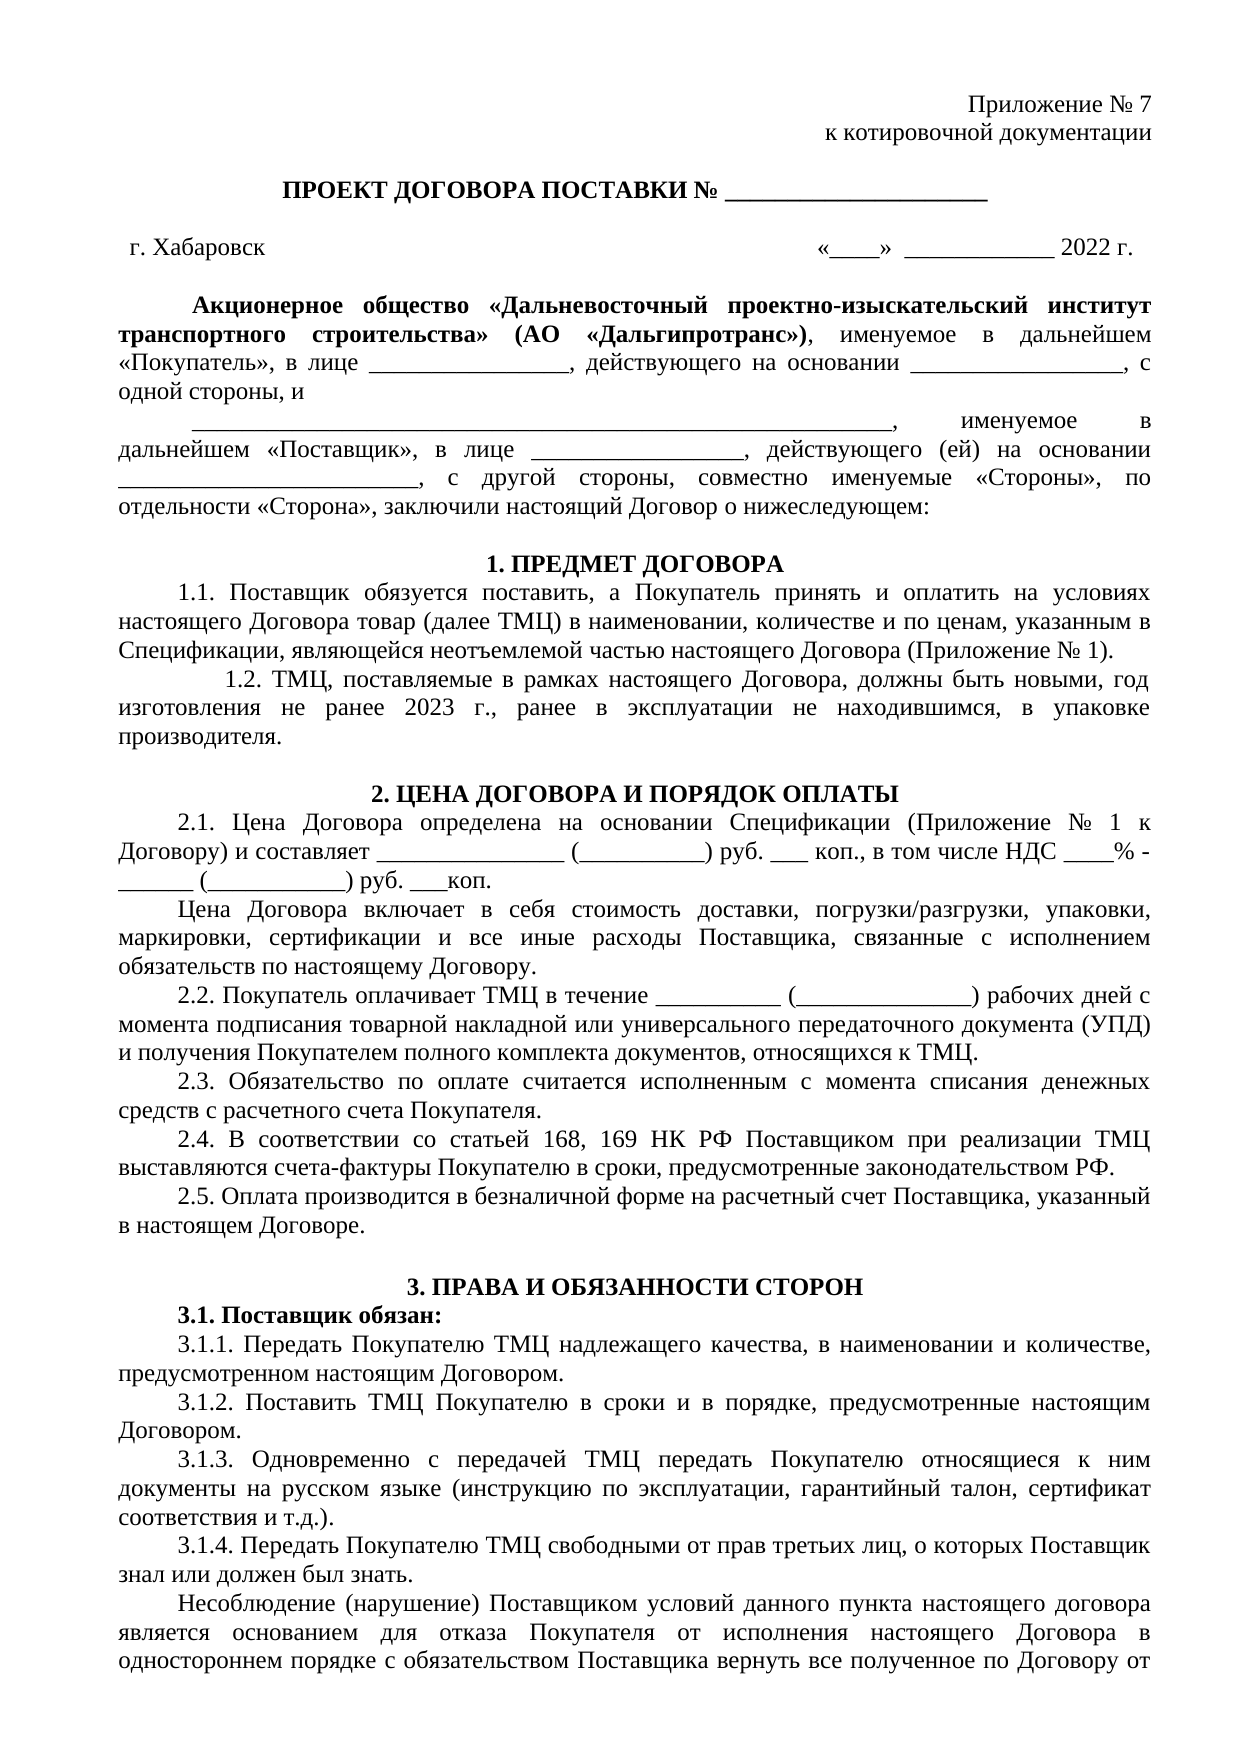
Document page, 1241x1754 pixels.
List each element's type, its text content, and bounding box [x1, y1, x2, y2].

text 3.1.1. Передать Покупателю ТМЦ надлежащего качества, в наименовании и количестве, предусмотренном настоящим Договором. [118, 1329, 1152, 1387]
text к котировочной документации [118, 117, 1152, 146]
text 1.2. ТМЦ, поставляемые в рамках настоящего Договора, должны быть новыми, год изготовления не ранее 2023 г., ранее в эксплуатации не находившимся, в упаковке производителя. [118, 664, 1152, 750]
text 3.1.4. Передать Покупателю ТМЦ свободными от прав третьих лиц, о которых Поставщик знал или должен был знать. [118, 1530, 1152, 1588]
text 3.1.2. Поставить ТМЦ Покупателю в сроки и в порядке, предусмотренные настоящим Договором. [118, 1387, 1152, 1444]
text 3. ПРАВА И ОБЯЗАННОСТИ СТОРОН [118, 1272, 1152, 1300]
text 2.5. Оплата производится в безналичной форме на расчетный счет Поставщика, указанный в настоящем Договоре. [118, 1181, 1152, 1239]
text 2.3. Обязательство по оплате считается исполненным с момента списания денежных средств с расчетного счета Покупателя. [118, 1066, 1152, 1124]
text 1. ПРЕДМЕТ ДОГОВОРА [118, 549, 1152, 577]
text Приложение № 7 [118, 89, 1152, 117]
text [118, 1588, 1152, 1674]
text 2.4. В соответствии со статьей 168, 169 НК РФ Поставщиком при реализации ТМЦ выставляются счета-фактуры Покупателю в сроки, предусмотренные законодательством РФ. [118, 1124, 1152, 1181]
text Акционерное общество «Дальневосточный проектно-изыскательский институт транспортного строительства» (АО «Дальгипротранс»), именуемое в дальнейшем «Покупатель», в лице ________________, действующего на основании _________________, с одной стороны, и [118, 290, 1152, 405]
text 2.1. Цена Договора определена на основании Спецификации (Приложение № 1 к Договору) и составляет _______________ (__________) руб. ___ коп., в том числе НДС ____% - ______ (___________) руб. ___коп. [118, 807, 1152, 894]
text 3.1.3. Одновременно с передачей ТМЦ передать Покупателю относящиеся к ним документы на русском языке (инструкцию по эксплуатации, гарантийный талон, сертификат соответствия и т.д.). [118, 1444, 1152, 1530]
text 2.2. Покупатель оплачивает ТМЦ в течение __________ (______________) рабочих дней с момента подписания товарной накладной или универсального передаточного документа (УПД) и получения Покупателем полного комплекта документов, относящихся к ТМЦ. [118, 980, 1152, 1066]
text 3.1. Поставщик обязан: [118, 1300, 1152, 1329]
text 2. ЦЕНА ДОГОВОРА И ПОРЯДОК ОПЛАТЫ [118, 779, 1152, 807]
table_header «____» ____________ 2022 г. [630, 233, 1144, 261]
text 1.1. Поставщик обязуется поставить, а Покупатель принять и оплатить на условиях настоящего Договора товар (далее ТМЦ) в наименовании, количестве и по ценам, указанным в Спецификации, являющейся неотъемлемой частью настоящего Договора (Приложение № 1). [118, 577, 1152, 664]
text ПРОЕКТ ДОГОВОРА ПОСТАВКИ № _____________________ [118, 175, 1152, 204]
table_header г. Хабаровск [118, 233, 630, 261]
text Цена Договора включает в себя стоимость доставки, погрузки/разгрузки, упаковки, маркировки, сертификации и все иные расходы Поставщика, связанные с исполнением обязательств по настоящему Договору. [118, 894, 1152, 980]
text ________________________________________________________, именуемое в дальнейшем «Поставщик», в лице _________________, действующего (ей) на основании ________________________, с другой стороны, совместно именуемые «Стороны», по отдельности «Сторона», заключили настоящий Договор о нижеследующем: [118, 405, 1152, 520]
